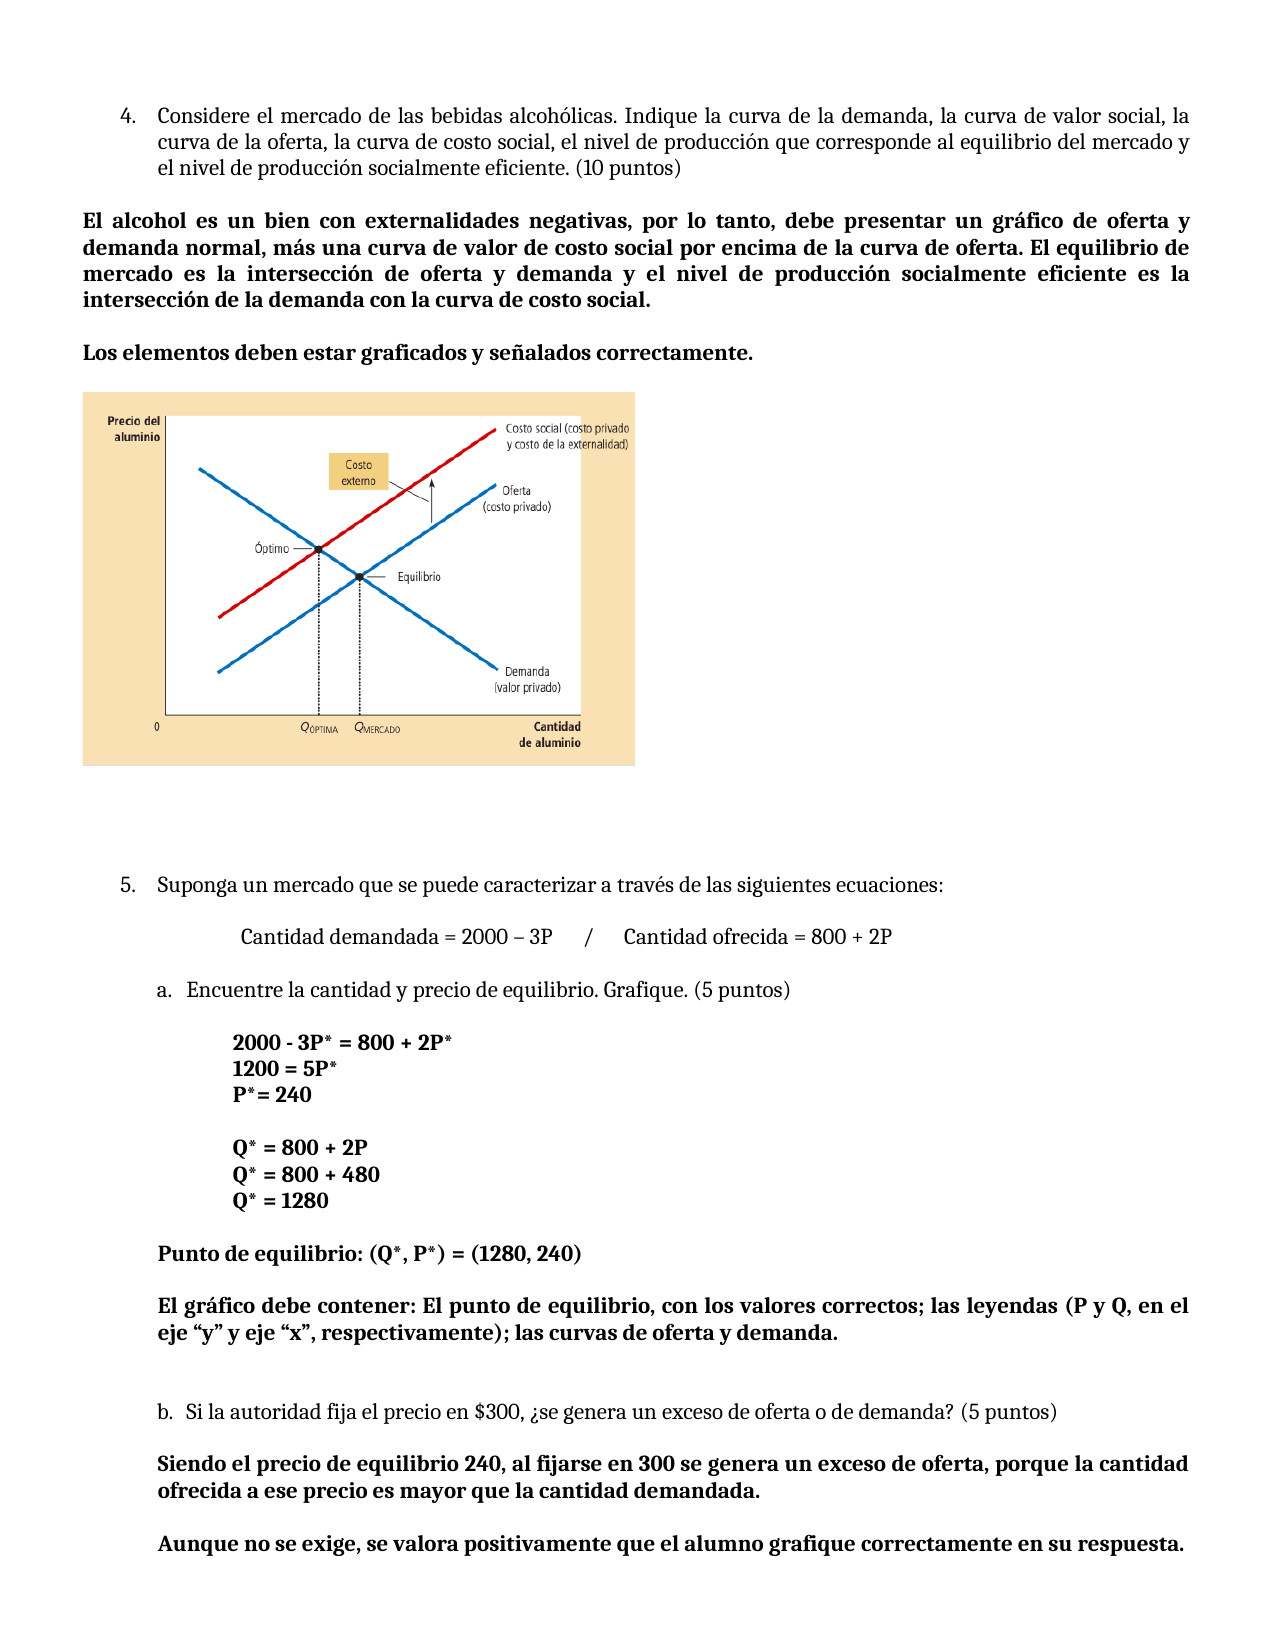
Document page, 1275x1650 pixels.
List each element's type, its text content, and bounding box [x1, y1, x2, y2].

text El gráfico debe contener: El punto de equilibrio, con los valores correctos; las leyendas (P y Q, en el eje “y” y eje “x”, respectivamente); las curvas de oferta y demanda. [158, 1293, 1192, 1346]
text P*= 240 [233, 1082, 1192, 1109]
text Siendo el precio de equilibrio 240, al fijarse en 300 se genera un exceso de oferta, porque la cantidad ofrecida a ese precio es mayor que la cantidad demandada. [158, 1451, 1192, 1504]
picture [82, 392, 636, 766]
list Suponga un mercado que se puede caracterizar a través de las siguientes ecuaciones: [120, 871, 1192, 898]
text 1200 = 5P* [233, 1056, 1192, 1082]
text Los elementos deben estar graficados y señalados correctamente. [83, 340, 1192, 366]
text 2000 - 3P* = 800 + 2P* [233, 1029, 1192, 1056]
list Considere el mercado de las bebidas alcohólicas. Indique la curva de la demanda, la curva de valor social, la curva de la oferta, la curva de costo social, el nivel de producción que corresponde al equilibrio del mercado y el nivel de producción socialmente eficiente. (10 puntos) [120, 102, 1192, 182]
text Cantidad demandada = 2000 – 3P / Cantidad ofrecida = 800 + 2P [120, 924, 1192, 951]
text Punto de equilibrio: (Q*, P*) = (1280, 240) [158, 1240, 1192, 1267]
text El alcohol es un bien con externalidades negativas, por lo tanto, debe presentar un gráfico de oferta y demanda normal, más una curva de valor de costo social por encima de la curva de oferta. El equilibrio de mercado es la intersección de oferta y demanda y el nivel de producción socialmente eficiente es la intersección de la demanda con la curva de costo social. [83, 208, 1192, 313]
text Aunque no se exige, se valora positivamente que el alumno grafique correctamente en su respuesta. [158, 1530, 1192, 1557]
text Q* = 800 + 480 [233, 1161, 1192, 1188]
list Si la autoridad fija el precio en $300, ¿se genera un exceso de oferta o de demanda? (5 puntos) [157, 1398, 1192, 1425]
text Q* = 800 + 2P [233, 1135, 1192, 1161]
text Q* = 1280 [233, 1188, 1192, 1214]
list Encuentre la cantidad y precio de equilibrio. Grafique. (5 puntos) [157, 977, 1192, 1003]
